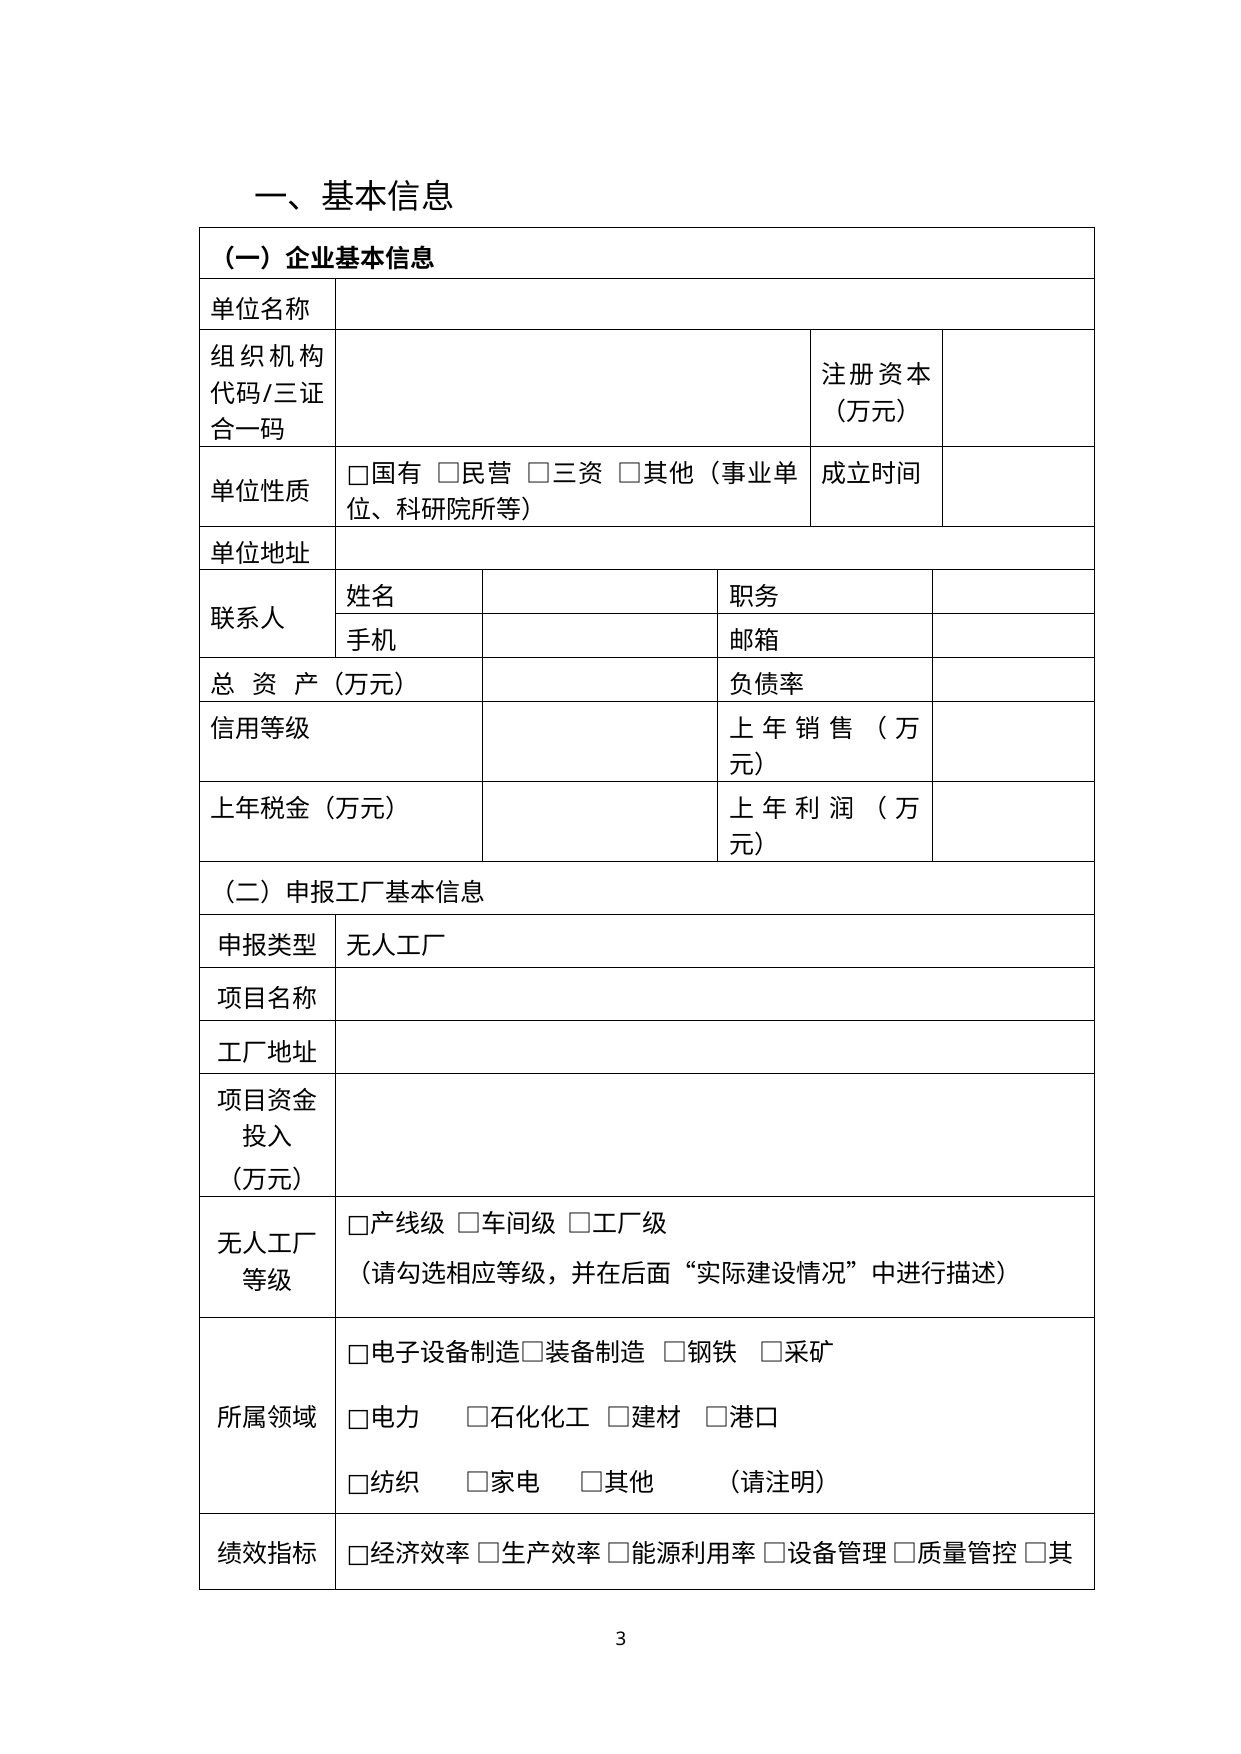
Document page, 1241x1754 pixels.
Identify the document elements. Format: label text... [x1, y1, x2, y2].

table_cell 上年利润（万元） [718, 782, 932, 861]
table_cell 绩效指标 [200, 1514, 335, 1589]
text 一、基本信息 [187, 162, 1053, 227]
table_cell 无人工厂等级 [200, 1197, 335, 1317]
table_cell 负债率 [718, 658, 932, 701]
table_cell 项目名称 [200, 968, 335, 1020]
table_header （一）企业基本信息 [200, 228, 1094, 278]
table_cell [933, 782, 1094, 861]
table_cell [483, 658, 717, 701]
table_cell 所属领域 [200, 1318, 335, 1513]
table_cell □国有 □民营 □三资 □其他（事业单位、科研院所等） [336, 447, 810, 526]
table_cell 职务 [718, 570, 932, 613]
table_cell 联系人 [200, 570, 335, 657]
table_cell 无人工厂 [336, 915, 1094, 967]
table_cell [483, 570, 717, 613]
table_cell 单位地址 [200, 527, 335, 569]
table_cell 单位名称 [200, 279, 335, 329]
table_cell [933, 702, 1094, 781]
table_cell [336, 527, 1094, 569]
table_cell 成立时间 [811, 447, 942, 526]
table_cell 邮箱 [718, 614, 932, 657]
table_cell [336, 279, 1094, 329]
table_cell [933, 614, 1094, 657]
table_cell 申报类型 [200, 915, 335, 967]
table_cell [483, 702, 717, 781]
table_cell 姓名 [336, 570, 482, 613]
table_cell [483, 782, 717, 861]
table_cell 上年销售（万元） [718, 702, 932, 781]
table_cell [336, 968, 1094, 1020]
table_cell （二）申报工厂基本信息 [200, 862, 1094, 914]
table_cell [336, 1074, 1094, 1196]
table_cell [943, 330, 1094, 446]
table_cell □电子设备制造□装备制造 □钢铁 □采矿 □电力 □石化化工 □建材 □港口 □纺织 □家电 □其他 （请注明） [336, 1318, 1094, 1513]
table_cell 注册资本（万元） [811, 330, 942, 446]
table_cell 工厂地址 [200, 1021, 335, 1073]
table_cell [933, 570, 1094, 613]
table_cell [336, 1514, 1094, 1589]
table_cell 组织机构代码/三证合一码 [200, 330, 335, 446]
table_cell 上年税金（万元） [200, 782, 482, 861]
table_cell 信用等级 [200, 702, 482, 781]
table_cell [483, 614, 717, 657]
table_cell [933, 658, 1094, 701]
table_cell 项目资金投入 （万元） [200, 1074, 335, 1196]
table_cell [943, 447, 1094, 526]
table_cell 总 资 产（万元） [200, 658, 482, 701]
table_cell 手机 [336, 614, 482, 657]
table_cell □产线级 □车间级 □工厂级 （请勾选相应等级，并在后面“实际建设情况”中进行描述） [336, 1197, 1094, 1317]
table_cell [336, 1021, 1094, 1073]
table_cell [336, 330, 810, 446]
table_cell 单位性质 [200, 447, 335, 526]
